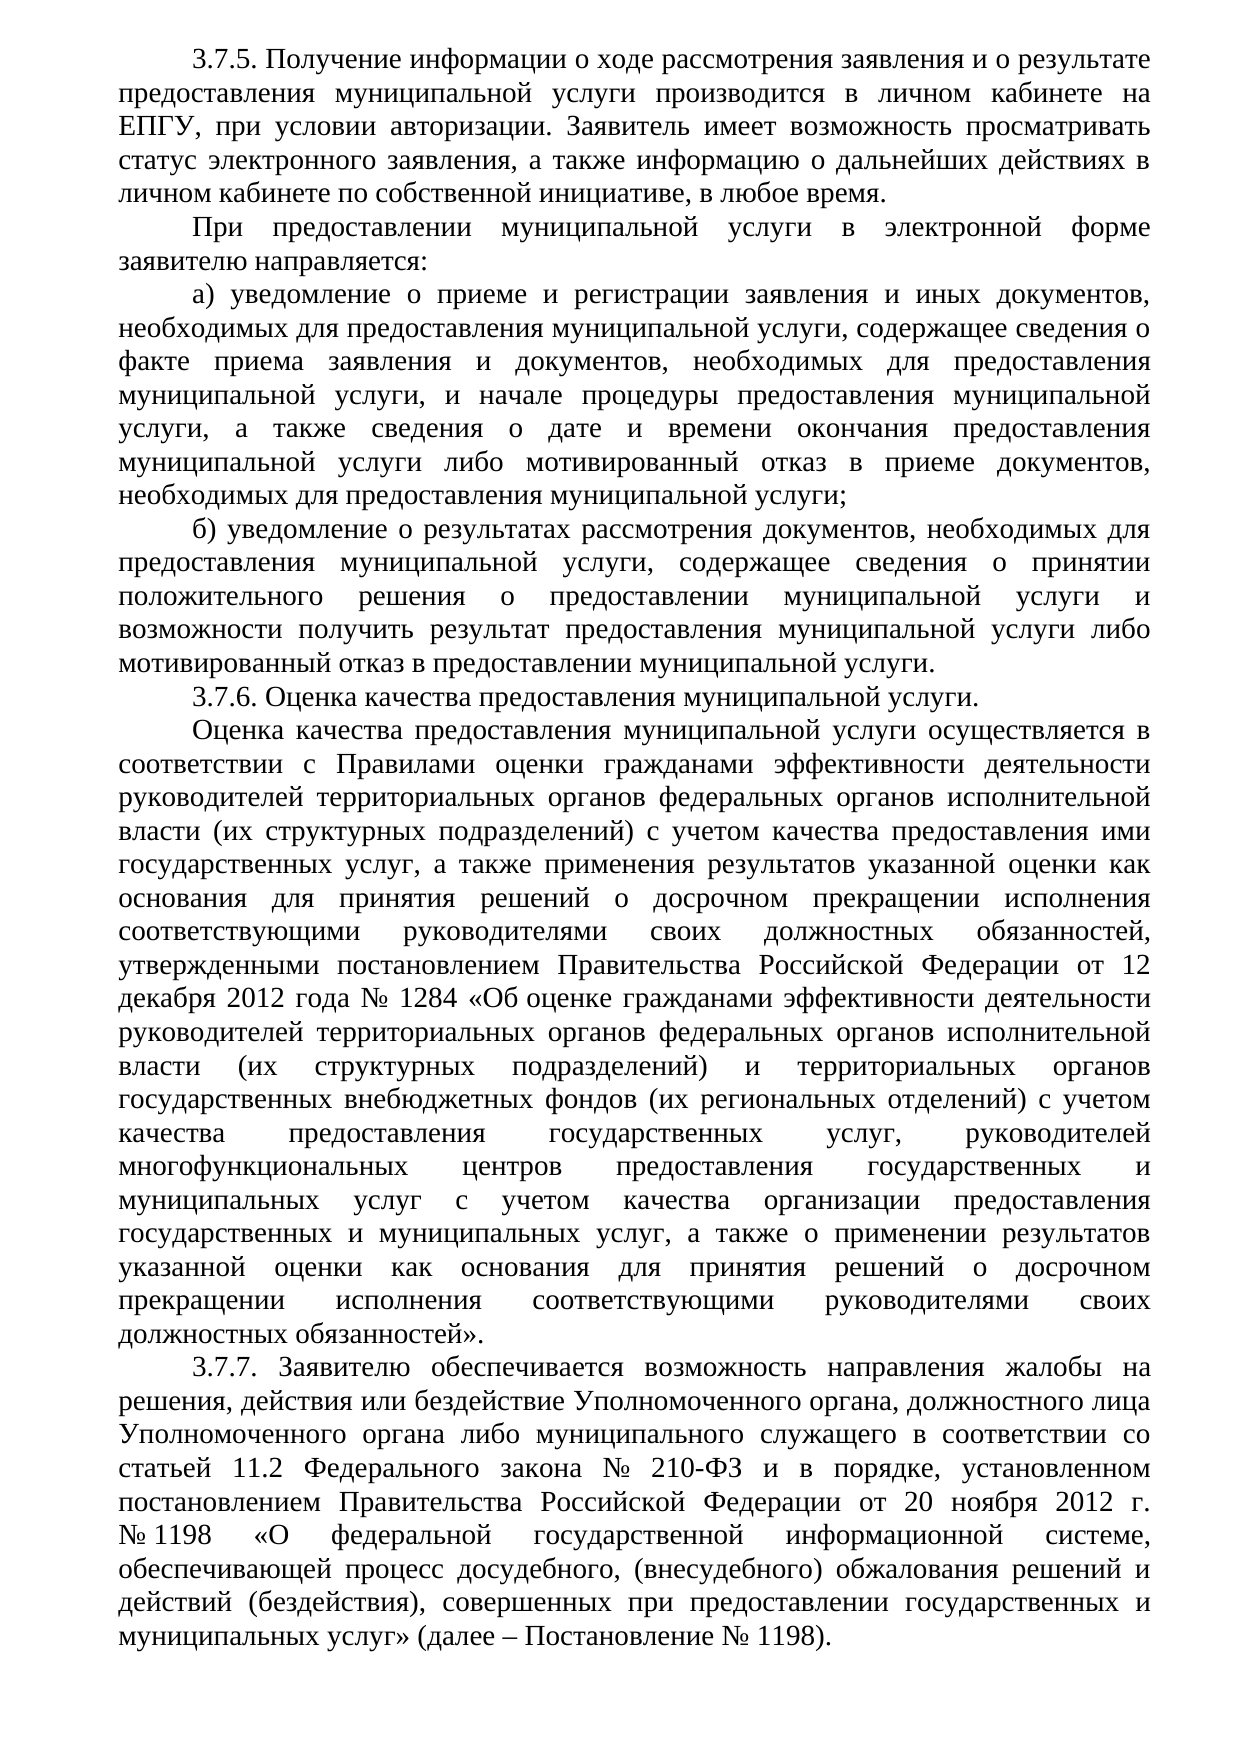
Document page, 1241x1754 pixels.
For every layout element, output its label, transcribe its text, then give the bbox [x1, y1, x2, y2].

text б) уведомление о результатах рассмотрения документов, необходимых для предоставления муниципальной услуги, содержащее сведения о принятии положительного решения о предоставлении муниципальной услуги и возможности получить результат предоставления муниципальной услуги либо мотивированный отказ в предоставлении муниципальной услуги. [118, 511, 1152, 679]
text 3.7.7. Заявителю обеспечивается возможность направления жалобы на решения, действия или бездействие Уполномоченного органа, должностного лица Уполномоченного органа либо муниципального служащего в соответствии со статьей 11.2 Федерального закона № 210-ФЗ и в порядке, установленном постановлением Правительства Российской Федерации от 20 ноября 2012 г. № 1198 «О федеральной государственной информационной системе, обеспечивающей процесс досудебного, (внесудебного) обжалования решений и действий (бездействия), совершенных при предоставлении государственных и муниципальных услуг» (далее – Постановление № 1198). [118, 1349, 1152, 1651]
text а) уведомление о приеме и регистрации заявления и иных документов, необходимых для предоставления муниципальной услуги, содержащее сведения о факте приема заявления и документов, необходимых для предоставления муниципальной услуги, и начале процедуры предоставления муниципальной услуги, а также сведения о дате и времени окончания предоставления муниципальной услуги либо мотивированный отказ в приеме документов, необходимых для предоставления муниципальной услуги; [118, 276, 1152, 511]
text Оценка качества предоставления муниципальной услуги осуществляется в соответствии с Правилами оценки гражданами эффективности деятельности руководителей территориальных органов федеральных органов исполнительной власти (их структурных подразделений) с учетом качества предоставления ими государственных услуг, а также применения результатов указанной оценки как основания для принятия решений о досрочном прекращении исполнения соответствующими руководителями своих должностных обязанностей, утвержденными постановлением Правительства Российской Федерации от 12 декабря 2012 года № 1284 «Об оценке гражданами эффективности деятельности руководителей территориальных органов федеральных органов исполнительной власти (их структурных подразделений) и территориальных органов государственных внебюджетных фондов (их региональных отделений) с учетом качества предоставления государственных услуг, руководителей многофункциональных центров предоставления государственных и муниципальных услуг с учетом качества организации предоставления государственных и муниципальных услуг, а также о применении результатов указанной оценки как основания для принятия решений о досрочном прекращении исполнения соответствующими руководителями своих должностных обязанностей». [118, 712, 1152, 1349]
text 3.7.5. Получение информации о ходе рассмотрения заявления и о результате предоставления муниципальной услуги производится в личном кабинете на ЕПГУ, при условии авторизации. Заявитель имеет возможность просматривать статус электронного заявления, а также информацию о дальнейших действиях в личном кабинете по собственной инициативе, в любое время. [118, 41, 1152, 209]
text 3.7.6. Оценка качества предоставления муниципальной услуги. [118, 679, 1152, 712]
text При предоставлении муниципальной услуги в электронной форме заявителю направляется: [118, 209, 1152, 276]
